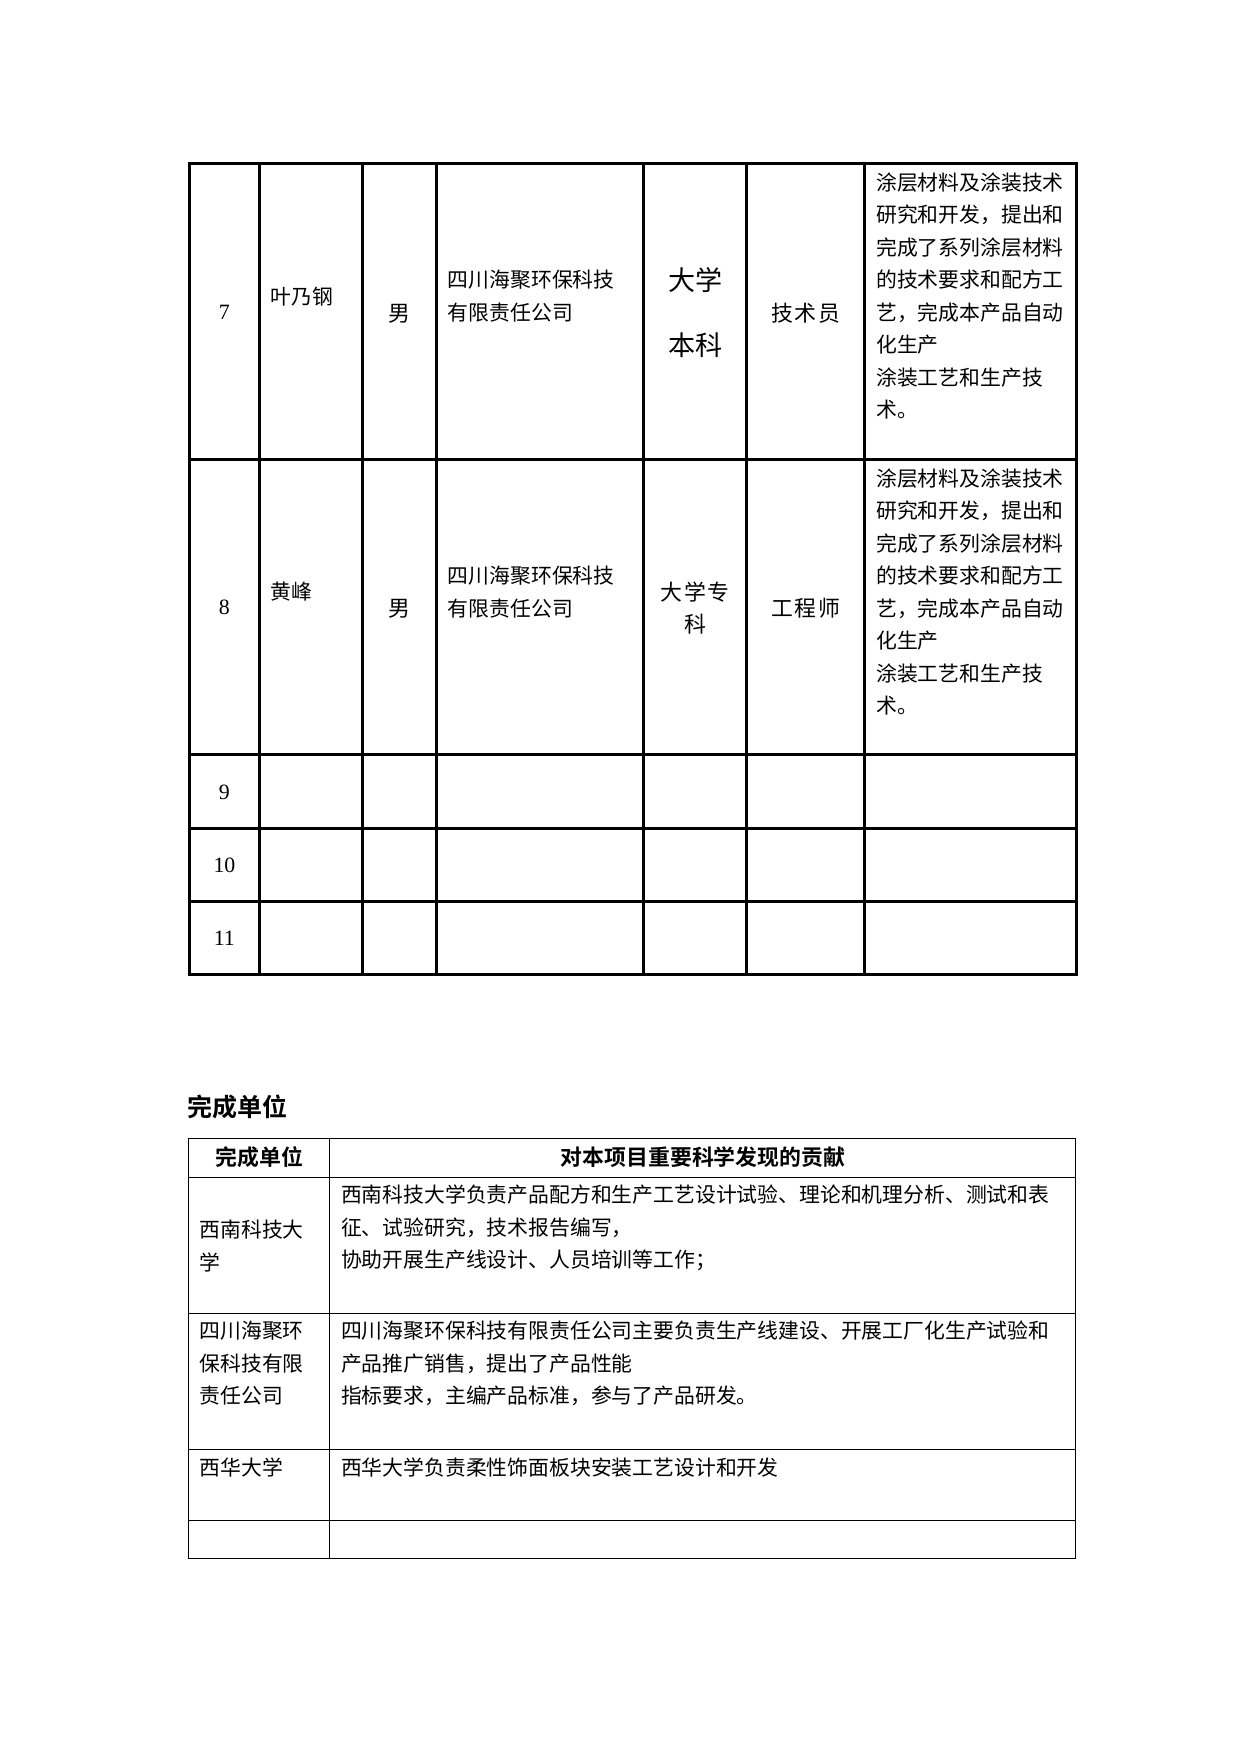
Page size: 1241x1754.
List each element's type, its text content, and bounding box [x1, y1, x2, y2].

table_cell 大学专科 [645, 461, 745, 753]
table_cell 男 [364, 165, 435, 458]
table_cell 西南科技大学 [189, 1178, 329, 1313]
table_cell 8 [191, 461, 258, 753]
table_header 对本项目重要科学发现的贡献 [330, 1139, 1075, 1177]
table_cell [645, 830, 745, 899]
table_cell [748, 830, 863, 899]
table_cell 四川海聚环保科技有限责任公司 [189, 1314, 329, 1449]
table_cell 10 [191, 830, 258, 899]
text 完成单位 [187, 1073, 1053, 1138]
table_cell 男 [364, 461, 435, 753]
table_cell [866, 830, 1075, 899]
table_cell 技术员 [748, 165, 863, 458]
table_cell 工程师 [748, 461, 863, 753]
table_cell 11 [191, 903, 258, 972]
table_cell 西南科技大学负责产品配方和生产工艺设计试验、理论和机理分析、测试和表征、试验研究，技术报告编写， 协助开展生产线设计、人员培训等工作； [330, 1178, 1075, 1313]
table_cell 四川海聚环保科技有限责任公司主要负责生产线建设、开展工厂化生产试验和产品推广销售，提出了产品性能 指标要求，主编产品标准，参与了产品研发。 [330, 1314, 1075, 1449]
table_cell [261, 756, 361, 827]
table_cell 四川海聚环保科技有限责任公司 [438, 461, 642, 753]
table_cell 黄峰 [261, 461, 361, 753]
table_cell 大学本科 [645, 165, 745, 458]
table_cell 涂层材料及涂装技术研究和开发，提出和完成了系列涂层材料的技术要求和配方工艺，完成本产品自动化生产 涂装工艺和生产技术。 [866, 461, 1075, 753]
table_cell [364, 903, 435, 972]
table_cell [438, 830, 642, 899]
table_cell 7 [191, 165, 258, 458]
table_cell 涂层材料及涂装技术研究和开发，提出和完成了系列涂层材料的技术要求和配方工艺，完成本产品自动化生产 涂装工艺和生产技术。 [866, 165, 1075, 458]
table_cell [364, 830, 435, 899]
table_cell [438, 756, 642, 827]
table_cell 西华大学 [189, 1450, 329, 1520]
table_cell [866, 756, 1075, 827]
table_cell [645, 756, 745, 827]
table_cell [866, 903, 1075, 972]
table_header 完成单位 [189, 1139, 329, 1177]
table_cell [261, 903, 361, 972]
table_cell [748, 903, 863, 972]
table_cell [261, 830, 361, 899]
table_cell [364, 756, 435, 827]
table_cell 四川海聚环保科技有限责任公司 [438, 165, 642, 458]
table_cell 西华大学负责柔性饰面板块安装工艺设计和开发 [330, 1450, 1075, 1520]
table_cell [330, 1521, 1075, 1558]
table_cell 叶乃钢 [261, 165, 361, 458]
table_cell [748, 756, 863, 827]
table_cell 9 [191, 756, 258, 827]
table_cell [438, 903, 642, 972]
table_cell [189, 1521, 329, 1558]
table_cell [645, 903, 745, 972]
